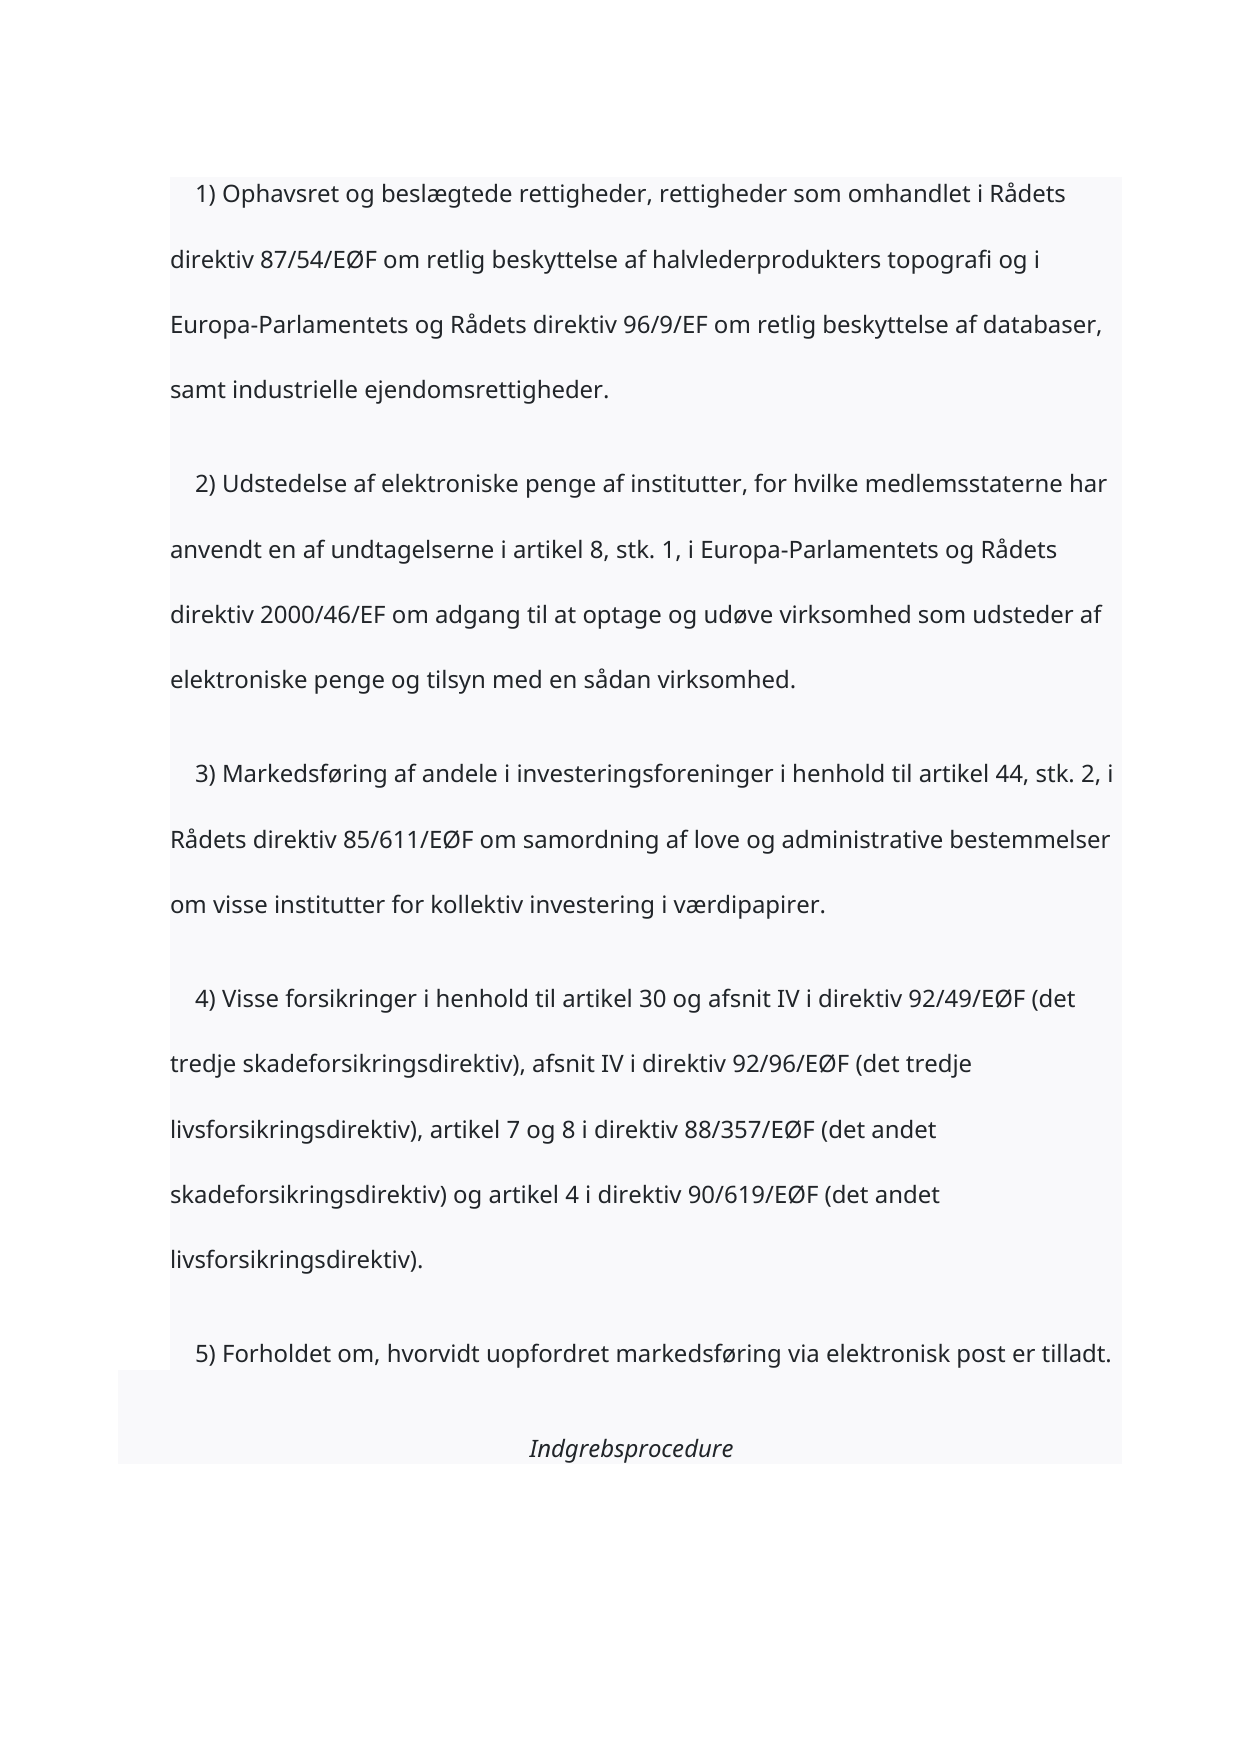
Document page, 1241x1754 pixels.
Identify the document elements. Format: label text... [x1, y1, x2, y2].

text 5) Forholdet om, hvorvidt uopfordret markedsføring via elektronisk post er tilladt. [170, 1337, 1122, 1370]
text 3) Markedsføring af andele i investeringsforeninger i henhold til artikel 44, stk. 2, i Rådets direktiv 85/611/EØF om samordning af love og administrative bestemmelser om visse institutter for kollektiv investering i værdipapirer. [170, 757, 1122, 920]
text 4) Visse forsikringer i henhold til artikel 30 og afsnit IV i direktiv 92/49/EØF (det tredje skadeforsikringsdirektiv), afsnit IV i direktiv 92/96/EØF (det tredje livsforsikringsdirektiv), artikel 7 og 8 i direktiv 88/357/EØF (det andet skadeforsikringsdirektiv) og artikel 4 i direktiv 90/619/EØF (det andet livsforsikringsdirektiv). [170, 982, 1122, 1275]
text 2) Udstedelse af elektroniske penge af institutter, for hvilke medlemsstaterne har anvendt en af undtagelserne i artikel 8, stk. 1, i Europa-Parlamentets og Rådets direktiv 2000/46/EF om adgang til at optage og udøve virksomhed som udsteder af elektroniske penge og tilsyn med en sådan virksomhed. [170, 467, 1122, 695]
text Indgrebsprocedure [118, 1432, 1122, 1464]
text 1) Ophavsret og beslægtede rettigheder, rettigheder som omhandlet i Rådets direktiv 87/54/EØF om retlig beskyttelse af halvlederprodukters topografi og i Europa-Parlamentets og Rådets direktiv 96/9/EF om retlig beskyttelse af databaser, samt industrielle ejendomsrettigheder. [170, 177, 1122, 405]
